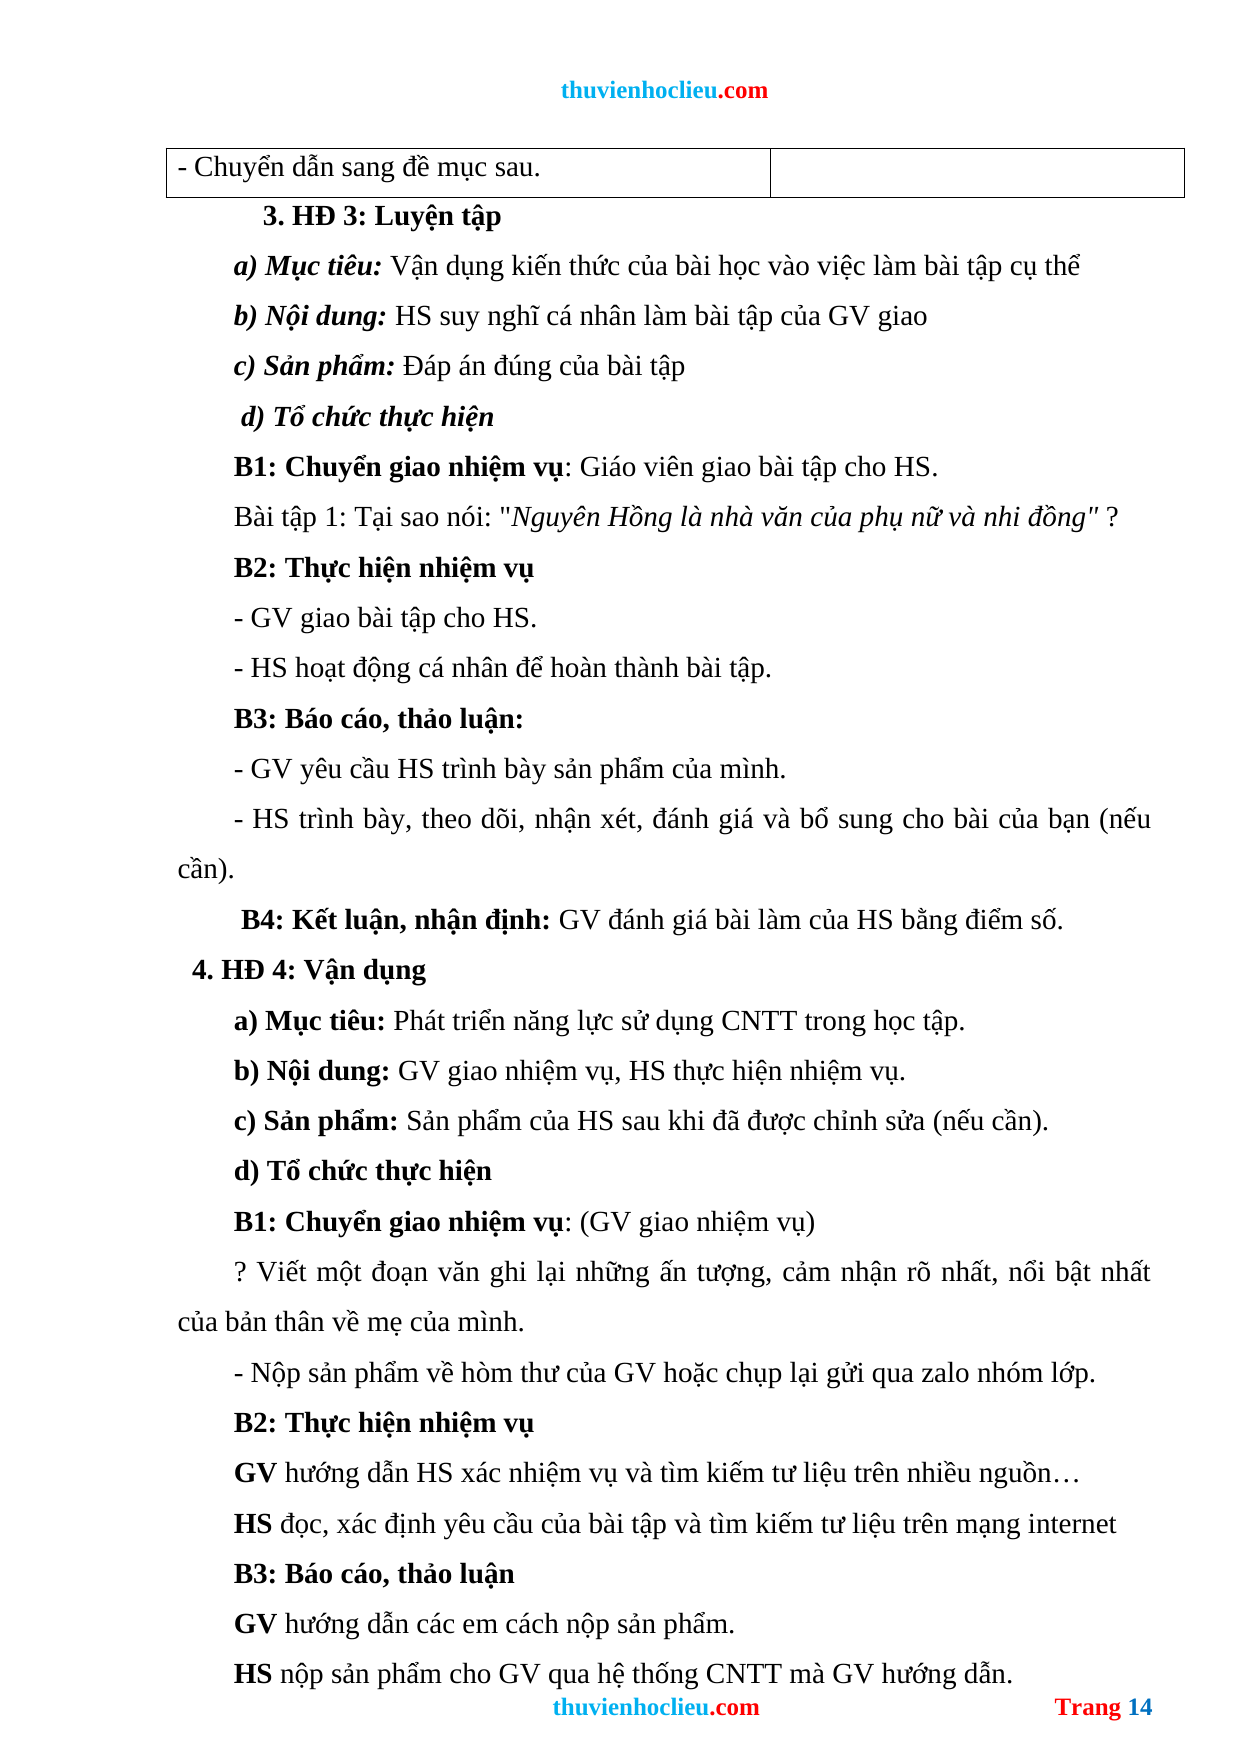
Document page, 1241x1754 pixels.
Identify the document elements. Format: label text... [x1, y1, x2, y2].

text c) Sản phẩm: Đáp án đúng của bài tập [177, 348, 1152, 382]
text - Nộp sản phẩm về hòm thư của GV hoặc chụp lại gửi qua zalo nhóm lớp. [177, 1355, 1152, 1388]
text 3. HĐ 3: Luyện tập [177, 198, 1152, 231]
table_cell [771, 149, 1184, 197]
text Bài tập 1: Tại sao nói: "Nguyên Hồng là nhà văn của phụ nữ và nhi đồng" ? [177, 499, 1152, 533]
text - GV giao bài tập cho HS. [177, 600, 1152, 634]
text c) Sản phẩm: Sản phẩm của HS sau khi đã được chỉnh sửa (nếu cần). [177, 1103, 1152, 1137]
text GV hướng dẫn HS xác nhiệm vụ và tìm kiếm tư liệu trên nhiều nguồn… [177, 1455, 1152, 1489]
text a) Mục tiêu: Phát triển năng lực sử dụng CNTT trong học tập. [177, 1003, 1152, 1036]
text B2: Thực hiện nhiệm vụ [177, 1405, 1152, 1439]
text HS nộp sản phẩm cho GV qua hệ thống CNTT mà GV hướng dẫn. [177, 1657, 1152, 1690]
text GV hướng dẫn các em cách nộp sản phẩm. [177, 1606, 1152, 1640]
text B3: Báo cáo, thảo luận: [177, 701, 1152, 734]
text - GV yêu cầu HS trình bày sản phẩm của mình. [177, 751, 1152, 784]
text B4: Kết luận, nhận định: GV đánh giá bài làm của HS bằng điểm số. [177, 902, 1152, 936]
text d) Tổ chức thực hiện [177, 1153, 1152, 1187]
text - HS hoạt động cá nhân để hoàn thành bài tập. [177, 650, 1152, 684]
text b) Nội dung: GV giao nhiệm vụ, HS thực hiện nhiệm vụ. [177, 1053, 1152, 1086]
text B3: Báo cáo, thảo luận [177, 1556, 1152, 1589]
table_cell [167, 149, 770, 197]
text d) Tổ chức thực hiện [177, 399, 1152, 432]
text a) Mục tiêu: Vận dụng kiến thức của bài học vào việc làm bài tập cụ thể [177, 248, 1152, 281]
text B2: Thực hiện nhiệm vụ [177, 550, 1152, 583]
text B1: Chuyển giao nhiệm vụ: (GV giao nhiệm vụ) [177, 1204, 1152, 1237]
text 4. HĐ 4: Vận dụng [177, 952, 1152, 986]
text b) Nội dung: HS suy nghĩ cá nhân làm bài tập của GV giao [177, 298, 1152, 332]
text HS đọc, xác định yêu cầu của bài tập và tìm kiếm tư liệu trên mạng internet [177, 1506, 1152, 1539]
text - HS trình bày, theo dõi, nhận xét, đánh giá và bổ sung cho bài của bạn (nếu cần). [177, 801, 1152, 885]
text B1: Chuyển giao nhiệm vụ: Giáo viên giao bài tập cho HS. [177, 449, 1152, 483]
text ? Viết một đoạn văn ghi lại những ấn tượng, cảm nhận rõ nhất, nổi bật nhất của bản thân về mẹ của mình. [177, 1254, 1152, 1338]
